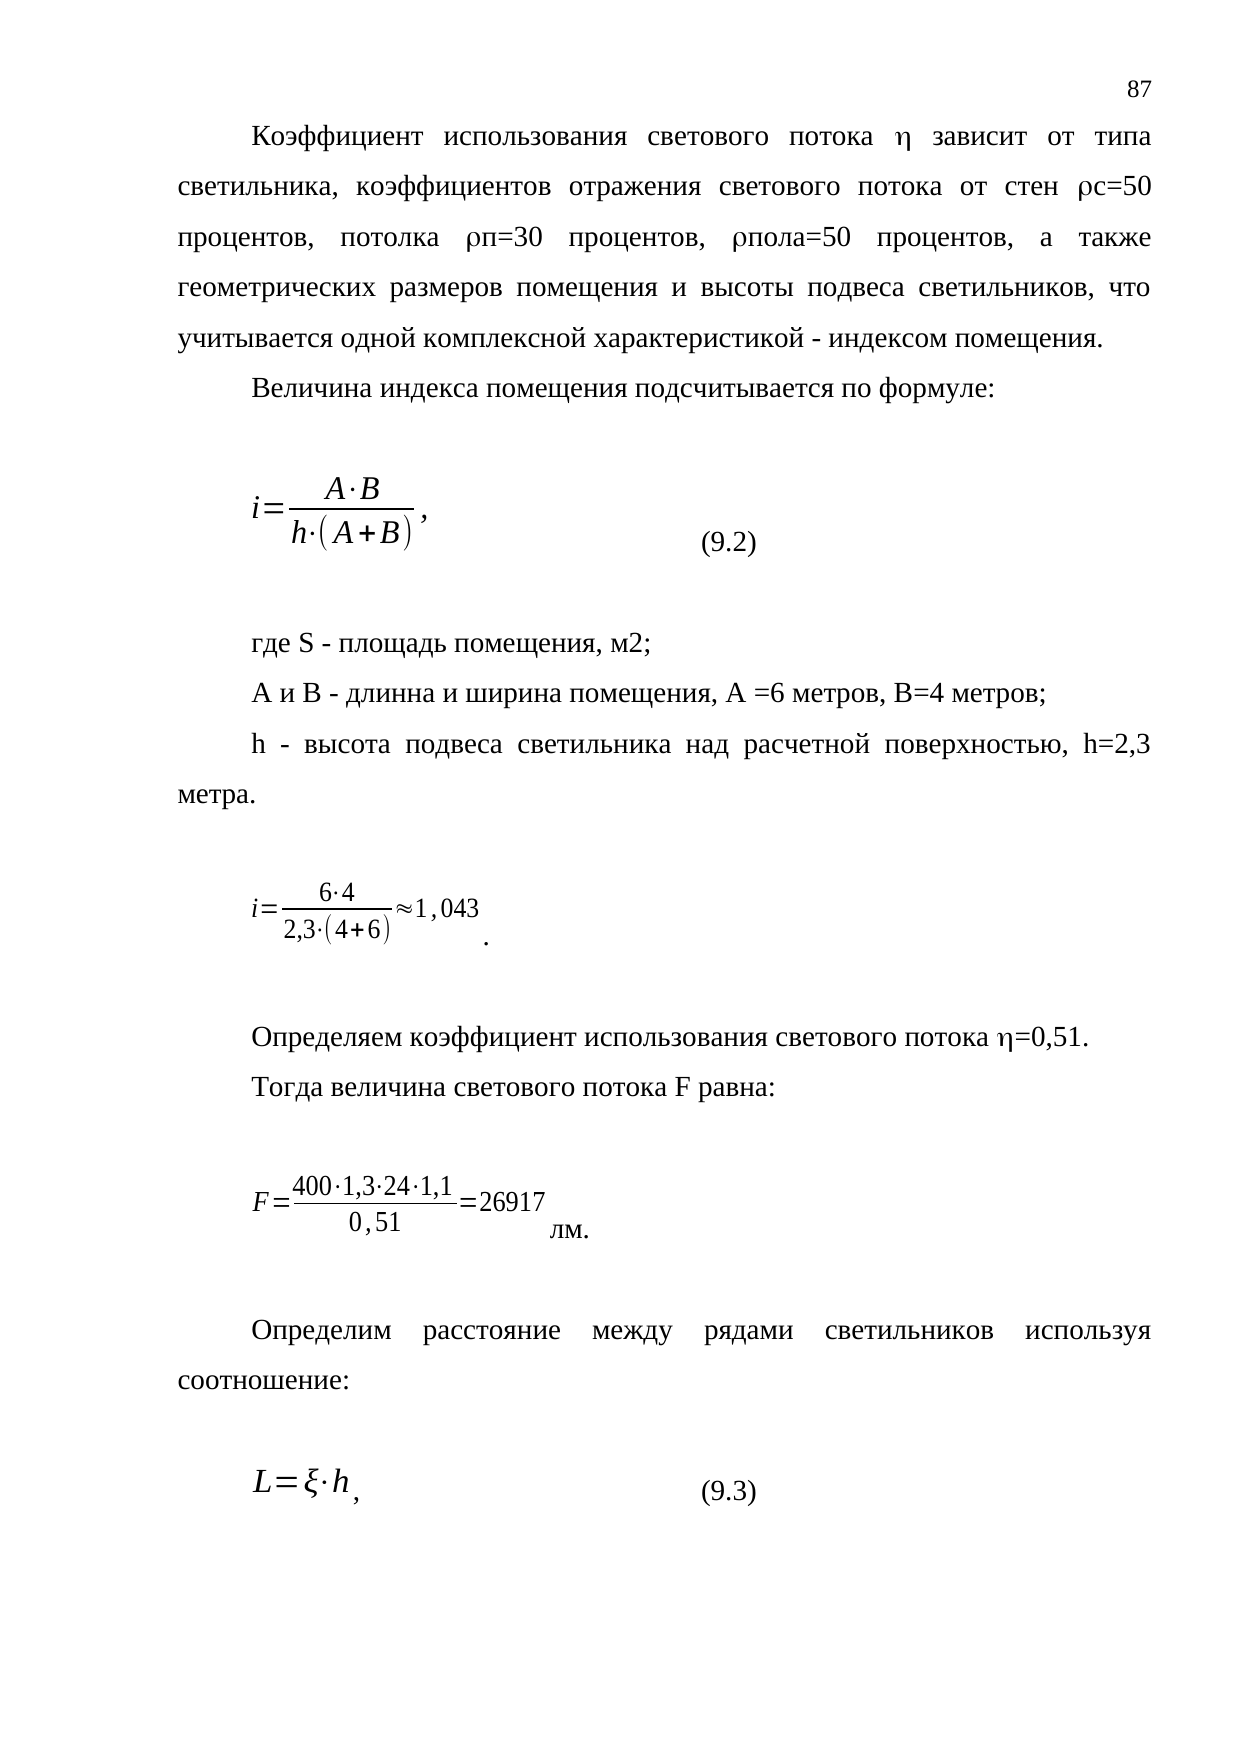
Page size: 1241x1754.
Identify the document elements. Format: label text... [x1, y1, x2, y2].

text где S - площадь помещения, м2; [177, 625, 1152, 659]
text Тогда величина светового потока F равна: [177, 1069, 1152, 1103]
text A и B - длинна и ширина помещения, A =6 метров, B=4 метров; [177, 676, 1152, 709]
text , (9.3) [177, 1463, 1152, 1507]
text Величина индекса помещения подсчитывается по формуле: [177, 370, 1152, 403]
text . [177, 877, 1152, 952]
text h - высота подвеса светильника над расчетной поверхностью, h=2,3 метра. [177, 726, 1152, 810]
text Определяем коэффициент использования светового потока =0,51. [177, 1019, 1152, 1052]
text Коэффициент использования светового потока зависит от типа светильника, коэффициентов отражения светового потока от стен с=50 процентов, потолка п=30 процентов, пола=50 процентов, а также геометрических размеров помещения и высоты подвеса светильников, что учитывается одной комплексной характеристикой - индексом помещения. [177, 118, 1152, 353]
text лм. [177, 1170, 1152, 1245]
text Определим расстояние между рядами светильников используя соотношение: [177, 1312, 1152, 1396]
text (9.2) [177, 471, 1152, 558]
